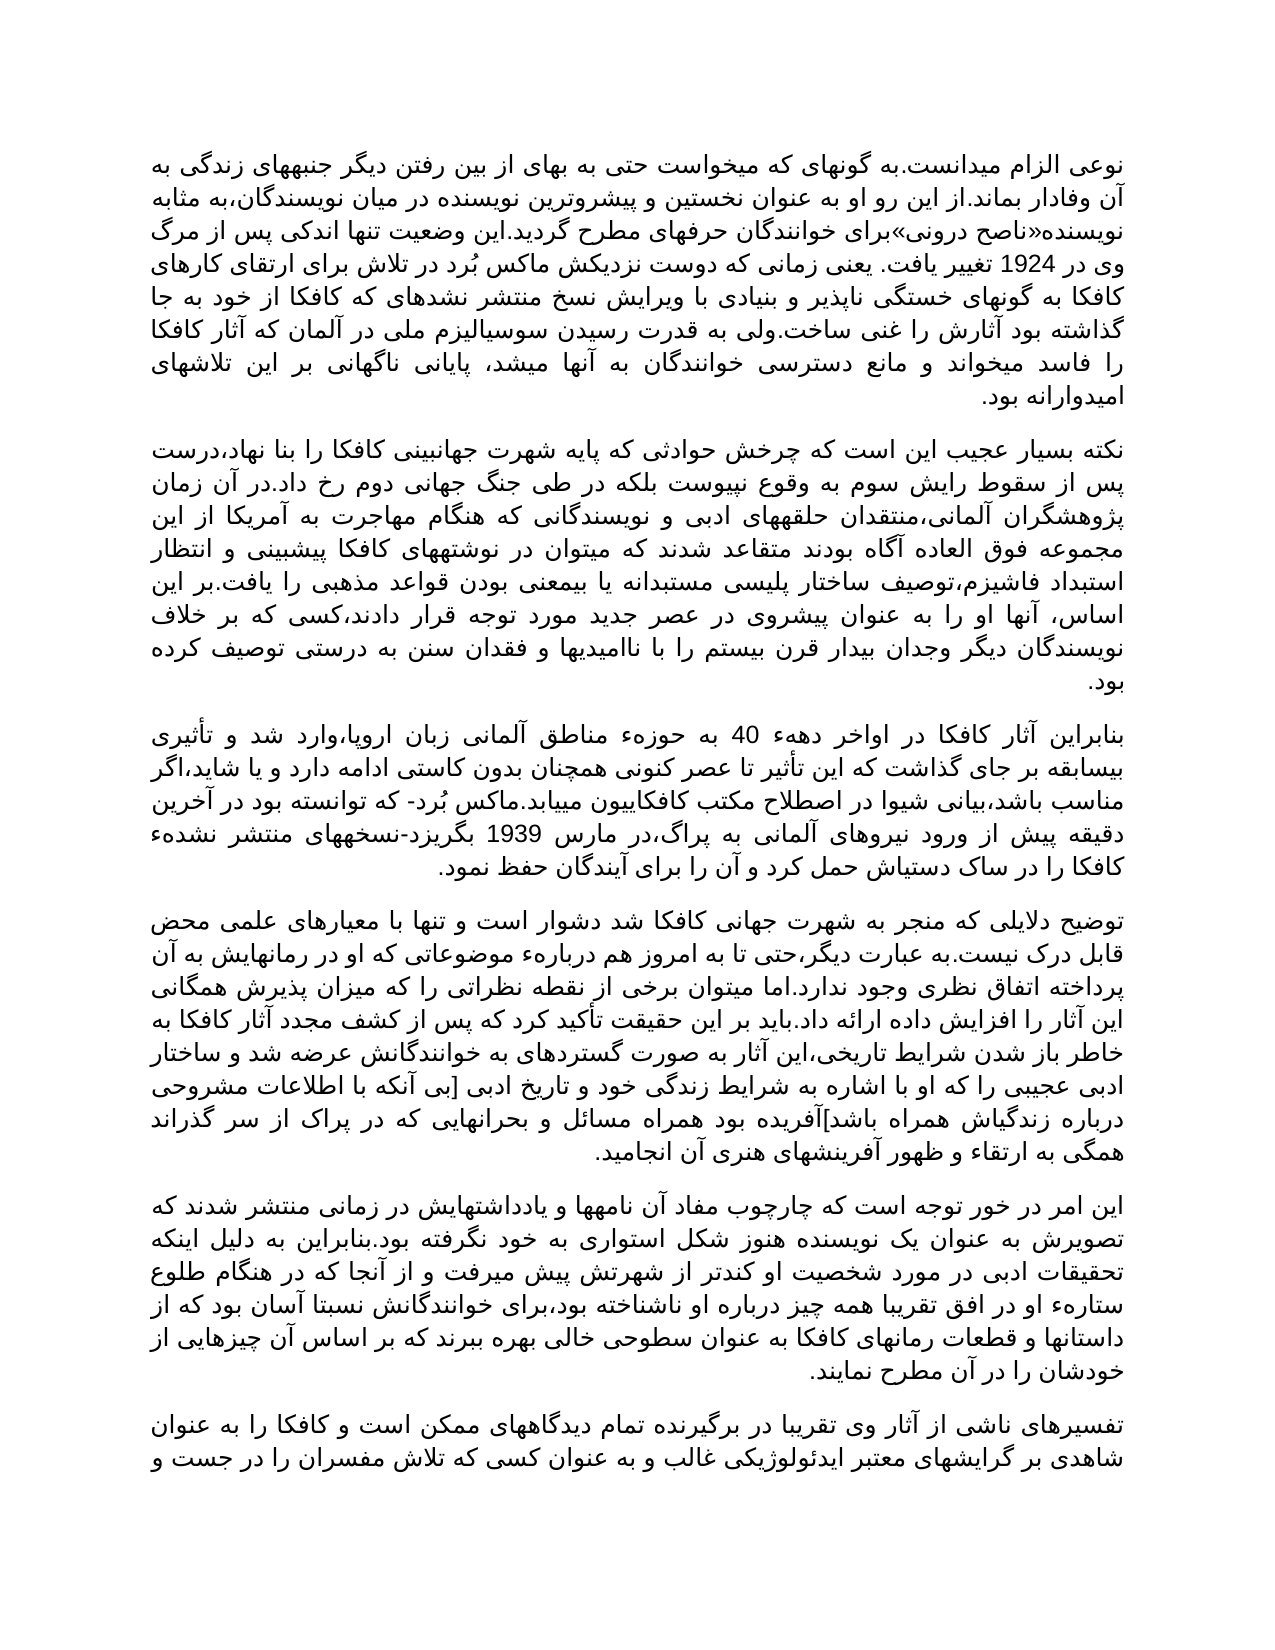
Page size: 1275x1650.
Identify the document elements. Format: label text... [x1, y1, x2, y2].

text نکته بسیار عجیب این است که‏ چرخش حوادثی که پایه شهرت‏ جهان‏بینی کافکا را بنا نهاد،درست‏ پس از سقوط رایش سوم به وقوع‏ نپیوست بلکه در طی جنگ جهانی دوم‏ رخ داد.در آن زمان پژوهشگران‏ آلمانی،منتقدان حلقه‏های ادبی و نویسندگانی که هنگام مهاجرت به‏ آمریکا از این مجموعه فوق العاده آگاه‏ بودند متقاعد شدند که می‏توان در نوشته‏های کافکا پیش‏بینی و انتظار استبداد فاشیزم،توصیف ساختار پلیسی مستبدانه یا بی‏معنی بودن‏ قواعد مذهبی را یافت.بر این اساس، آنها او را به عنوان پیشروی در عصر جدید مورد توجه قرار دادند،کسی که‏ بر خلاف نویسندگان دیگر وجدان بیدار قرن بیستم را با ناامیدیها و فقدان سنن‏ به درستی توصیف کرده بود. [150, 435, 1125, 695]
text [150, 1410, 1125, 1472]
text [150, 150, 1125, 410]
text این امر در خور توجه است که‏ چارچوب مفاد آن نامه‏ها و یادداشتهایش در زمانی منتشر شدند که تصویرش به عنوان یک نویسنده‏ هنوز شکل استواری به خود نگرفته‏ بود.بنابراین به دلیل اینکه تحقیقات‏ ادبی در مورد شخصیت او کندتر از شهرتش پیش می‏رفت و از آنجا که در هنگام طلوع ستارهء او در افق تقریبا همه چیز درباره او ناشناخته بود،برای‏ خوانندگانش نسبتا آسان بود که از داستانها و قطعات رمانهای کافکا به‏ عنوان سطوحی خالی بهره ببرند که بر اساس آن چیزهایی از خودشان را در آن‏ مطرح نمایند. [150, 1191, 1125, 1385]
text توضیح دلایلی که منجر به شهرت‏ جهانی کافکا شد دشوار است و تنها با معیارهای علمی محض قابل درک‏ نیست.به عبارت دیگر،حتی تا به امروز هم دربارهء موضوعاتی که او در رمانهایش به آن پرداخته اتفاق نظری‏ وجود ندارد.اما می‏توان برخی از نقطه‏ نظراتی را که میزان پذیرش همگانی‏ این آثار را افزایش داده ارائه داد.باید بر این حقیقت تأکید کرد که پس از کشف‏ مجدد آثار کافکا به خاطر باز شدن‏ شرایط تاریخی،این آثار به صورت‏ گسترده‏ای به خوانندگانش عرضه شد و ساختار ادبی عجیبی را که او با اشاره‏ به شرایط زندگی خود و تاریخ ادبی‏ [بی آنکه با اطلاعات مشروحی درباره‏ زندگی‏اش همراه باشد]آفریده بود همراه مسائل و بحرانهایی که در پراک‏ از سر گذراند همگی به ارتقاء و ظهور آفرینشهای هنری آن انجامید. [150, 906, 1125, 1166]
text بنابراین آثار کافکا در اواخر دههء 40 به حوزهء مناطق آلمانی زبان اروپا،وارد شد و تأثیری بی‏سابقه بر جای گذاشت‏ که این تأثیر تا عصر کنونی همچنان‏ بدون کاستی ادامه دارد و یا شاید،اگر مناسب باشد،بیانی شیوا در اصطلاح‏ مکتب کافکاییون می‏یابد.ماکس بُرد- که توانسته بود در آخرین دقیقه پیش از ورود نیروهای آلمانی به پراگ،در مارس 1939 بگریزد-نسخه‏های‏ منتشر نشدهء کافکا را در ساک‏ دستی‏اش حمل کرد و آن را برای‏ آیندگان حفظ نمود. [150, 720, 1125, 881]
